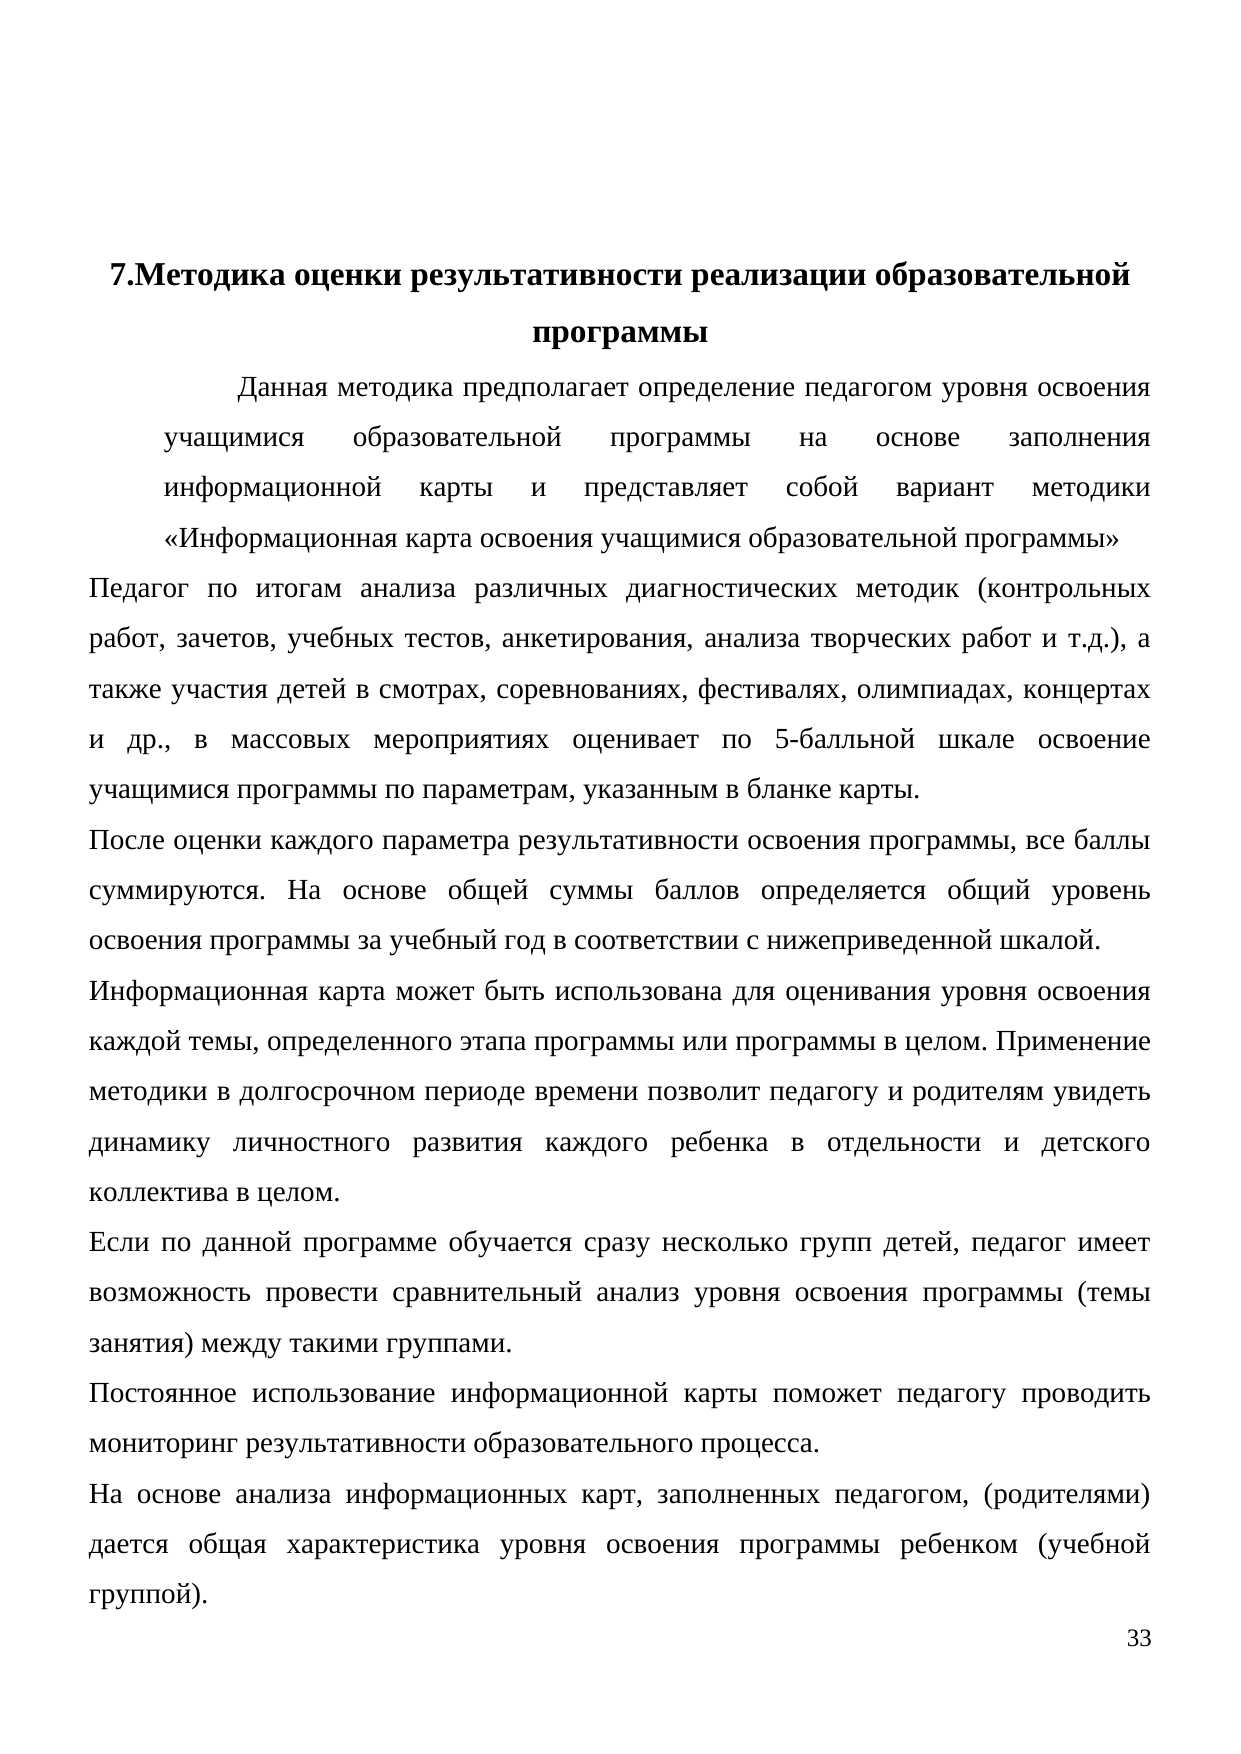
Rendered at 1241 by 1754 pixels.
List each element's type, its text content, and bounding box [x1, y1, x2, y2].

text Если по данной программе обучается сразу несколько групп детей, педагог имеет возможность провести сравнительный анализ уровня освоения программы (темы занятия) между такими группами. [89, 1224, 1152, 1358]
text На основе анализа информационных карт, заполненных педагогом, (родителями) дается общая характеристика уровня освоения программы ребенком (учебной группой). [89, 1476, 1152, 1610]
text После оценки каждого параметра результативности освоения программы, все баллы суммируются. На основе общей суммы баллов определяется общий уровень освоения программы за учебный год в соответствии с нижеприведенной шкалой. [89, 822, 1152, 956]
text Педагог по итогам анализа различных диагностических методик (контрольных работ, зачетов, учебных тестов, анкетирования, анализа творческих работ и т.д.), а также участия детей в смотрах, соревнованиях, фестивалях, олимпиадах, концертах и др., в массовых мероприятиях оценивает по 5-балльной шкале освоение учащимися программы по параметрам, указанным в бланке карты. [89, 570, 1152, 805]
text Информационная карта может быть использована для оценивания уровня освоения каждой темы, определенного этапа программы или программы в целом. Применение методики в долгосрочном периоде времени позволит педагогу и родителям увидеть динамику личностного развития каждого ребенка в отдельности и детского коллектива в целом. [89, 973, 1152, 1207]
text Данная методика предполагает определение педагогом уровня освоения учащимися образовательной программы на основе заполнения информационной карты и представляет собой вариант методики «Информационная карта освоения учащимися образовательной программы» [164, 369, 1152, 553]
text Постоянное использование информационной карты поможет педагогу проводить мониторинг результативности образовательного процесса. [89, 1375, 1152, 1459]
text 7.Методика оценки результативности реализации образовательной программы [89, 254, 1152, 350]
